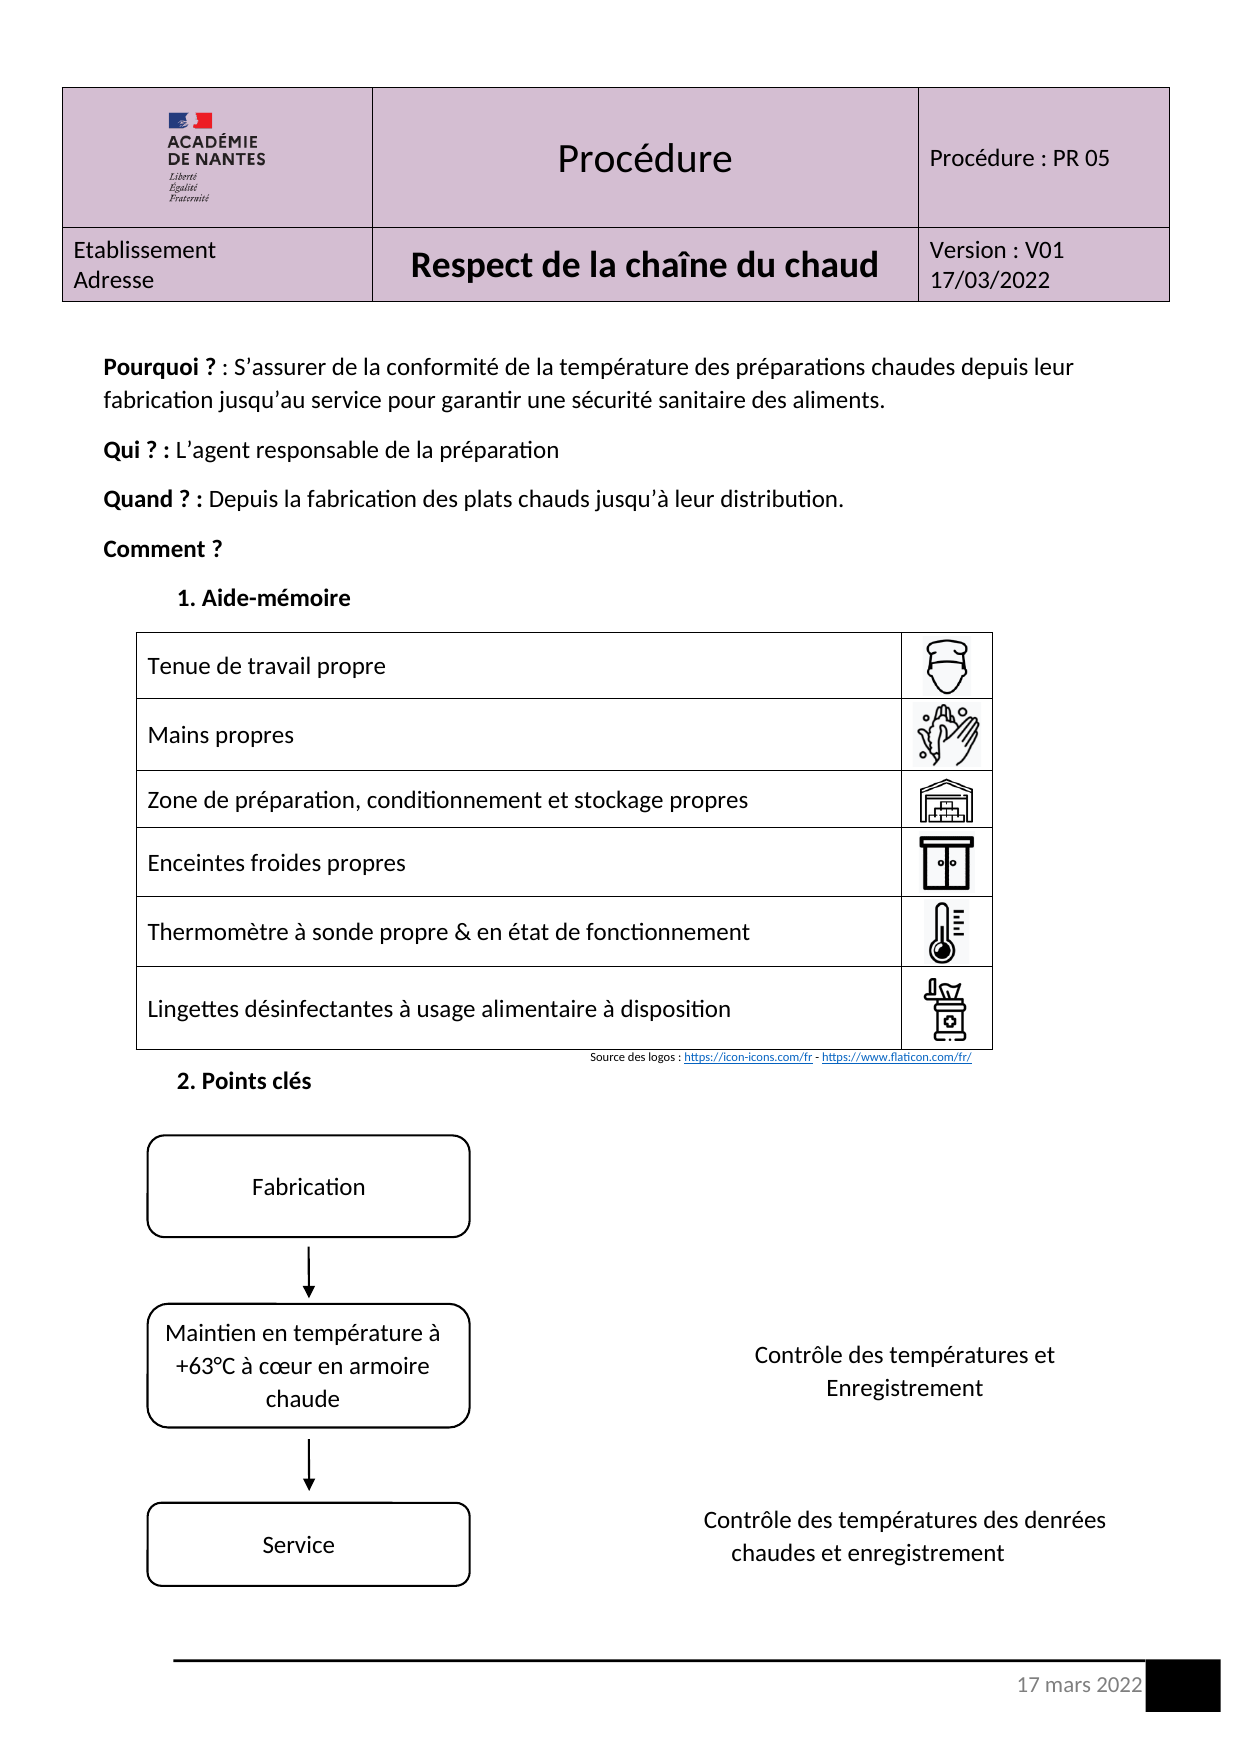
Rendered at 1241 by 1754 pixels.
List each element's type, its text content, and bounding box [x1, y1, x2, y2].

table_cell [902, 699, 992, 770]
picture [922, 636, 972, 696]
table_header Tenue de travail propre [137, 633, 901, 698]
table_cell [902, 771, 992, 827]
table_cell Etablissement Adresse [63, 228, 372, 301]
table_cell Version : V01 17/03/2022 [919, 228, 1169, 301]
list Contrôle des températures des denrées chaudes et enregistrement [590, 1504, 1146, 1567]
table_header Procédure : PR 05 [919, 88, 1169, 227]
picture [153, 94, 281, 221]
text Comment ? [103, 533, 1146, 563]
table_cell [902, 897, 992, 966]
table_cell Respect de la chaîne du chaud [373, 228, 918, 301]
table_header [902, 633, 992, 698]
text 1. Aide-mémoire [177, 583, 1146, 613]
picture [924, 899, 970, 964]
list Enregistrement [590, 1372, 1146, 1402]
text Pourquoi ? : S’assurer de la conformité de la température des préparations chaudes depuis leur fabrication jusqu’au service pour garantir une sécurité sanitaire des aliments. [103, 351, 1190, 415]
table_header Procédure [373, 88, 918, 227]
picture [916, 970, 978, 1046]
text 2. Points clés [177, 1065, 1146, 1096]
table_cell [902, 967, 992, 1049]
table_header [63, 88, 372, 227]
table_cell Lingettes désinfectantes à usage alimentaire à disposition [137, 967, 901, 1049]
table_cell Zone de préparation, conditionnement et stockage propres [137, 771, 901, 827]
picture [918, 831, 975, 893]
table_cell Enceintes froides propres [137, 828, 901, 896]
table_cell [902, 828, 992, 896]
picture [912, 702, 982, 767]
text Qui ? : L’agent responsable de la préparation [103, 434, 1146, 464]
text Quand ? : Depuis la fabrication des plats chauds jusqu’à leur distribution. [103, 483, 1146, 514]
table_cell Mains propres [137, 699, 901, 770]
table_cell Thermomètre à sonde propre & en état de fonctionnement [137, 897, 901, 966]
picture [915, 773, 978, 825]
list Source des logos : https://icon-icons.com/fr - https://www.flaticon.com/fr/ [561, 1050, 1146, 1065]
list Contrôle des températures et [590, 1339, 1146, 1369]
